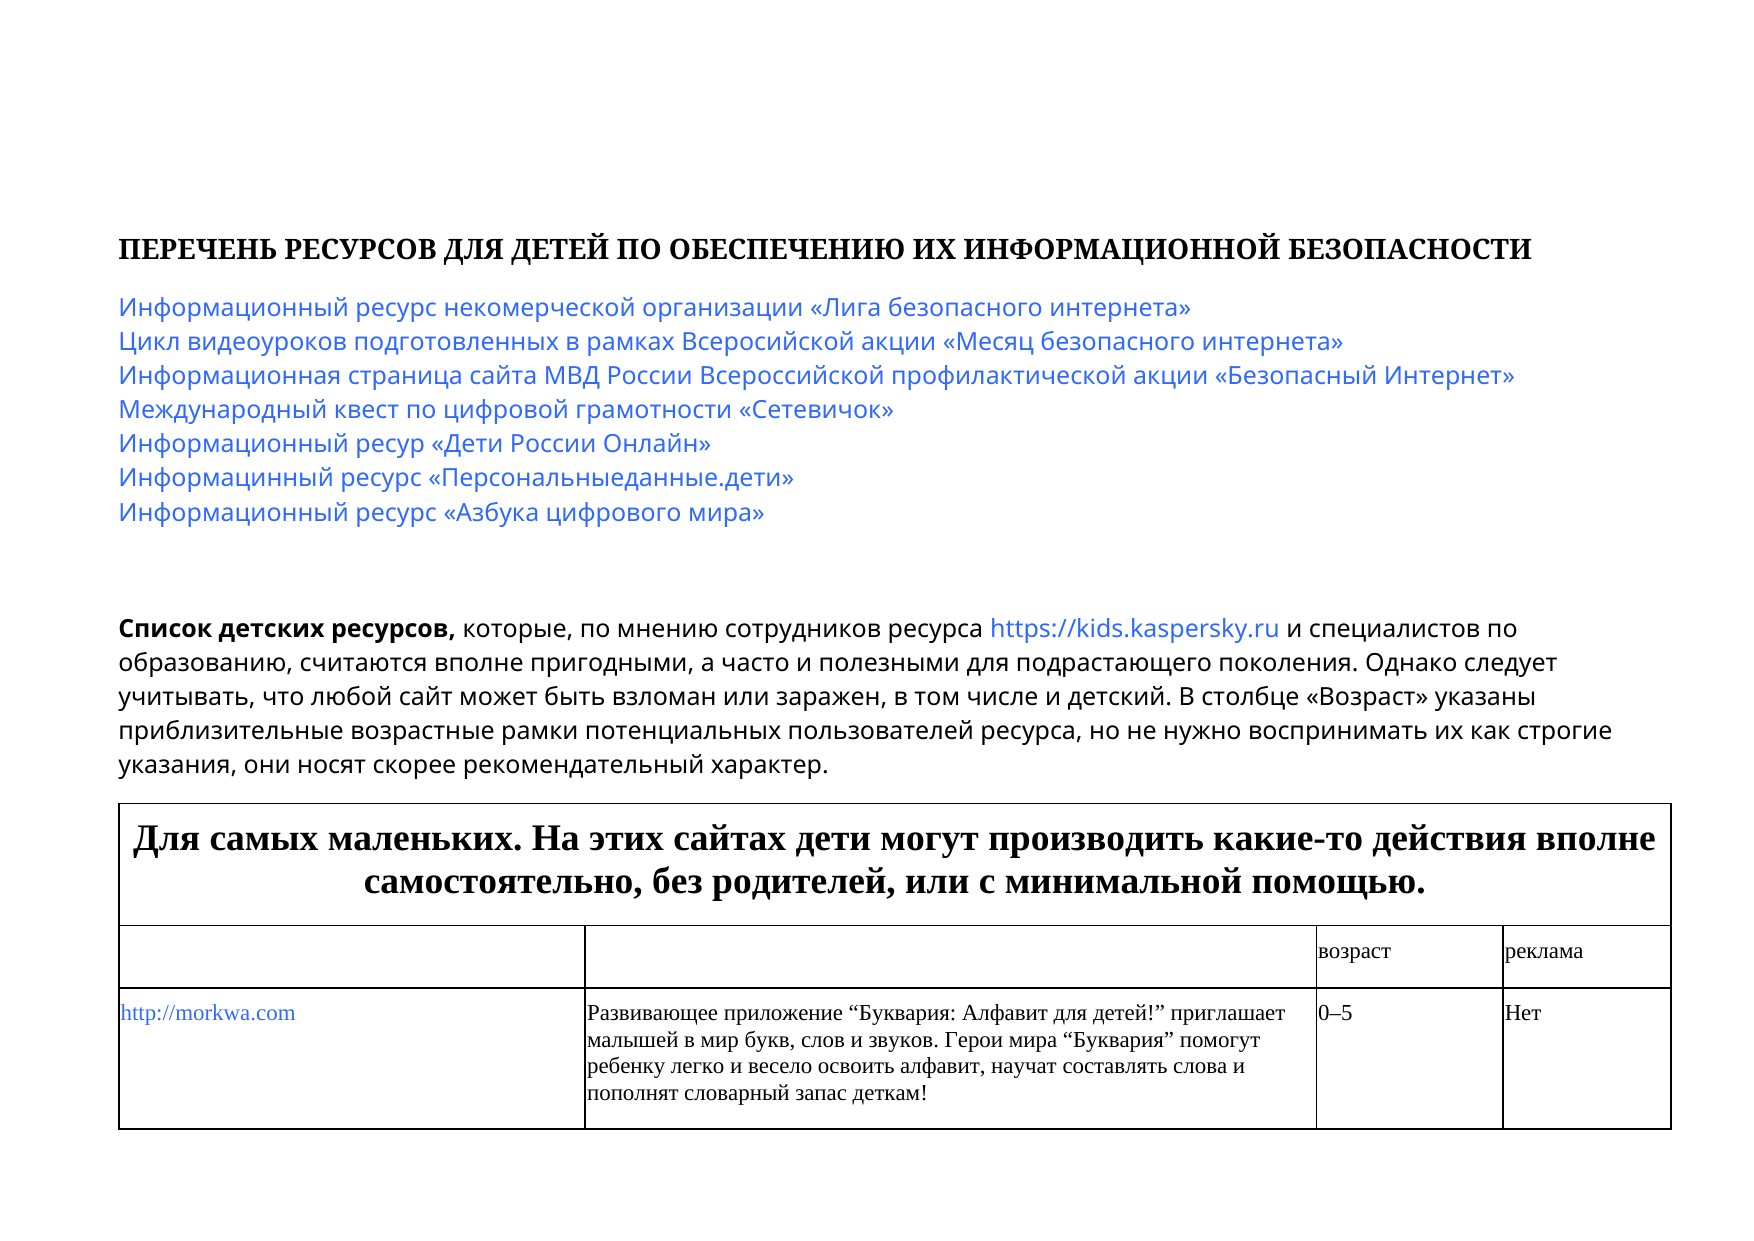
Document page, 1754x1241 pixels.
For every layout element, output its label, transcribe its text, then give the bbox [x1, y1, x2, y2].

table_cell http://morkwa.com [120, 989, 584, 1128]
table_cell реклама [1504, 926, 1670, 987]
table_cell Нет [1504, 989, 1670, 1128]
table_cell возраст [1317, 926, 1502, 987]
table_cell 0–5 [1317, 989, 1502, 1128]
table_header Для самых маленьких. На этих сайтах дети могут производить какие-то действия вполне самостоятельно, без родителей, или с минимальной помощью. [120, 804, 1670, 925]
table_cell Развивающее приложение “Буквария: Алфавит для детей!” приглашает малышей в мир букв, слов и звуков. Герои мира “Буквария” помогут ребенку легко и весело освоить алфавит, научат составлять слова и пополнят словарный запас деткам! [586, 989, 1316, 1128]
text ПЕРЕЧЕНЬ РЕСУРСОВ ДЛЯ ДЕТЕЙ ПО ОБЕСПЕЧЕНИЮ ИХ ИНФОРМАЦИОННОЙ БЕЗОПАСНОСТИ [118, 229, 1636, 268]
text Список детских ресурсов, которые, по мнению сотрудников ресурса https://kids.kaspersky.ru и специалистов по образованию, считаются вполне пригодными, а часто и полезными для подрастающего поколения. Однако следует учитывать, что любой сайт может быть взломан или заражен, в том числе и детский. В столбце «Возраст» указаны приблизительные возрастные рамки потенциальных пользователей ресурса, но не нужно воспринимать их как строгие указания, они носят скорее рекомендательный характер. [118, 610, 1636, 781]
text Информационный ресурс некомерческой организации «Лига безопасного интернета» Цикл видеоуроков подготовленных в рамках Всеросийской акции «Месяц безопасного интернета» Информационная страница сайта МВД России Всероссийской профилактической акции «Безопасный Интернет» Международный квест по цифровой грамотности «Сетевичок» Информационный ресур «Дети России Онлайн» Информацинный ресурс «Персональныеданные.дети» Информационный ресурс «Азбука цифрового мира» [118, 290, 1636, 528]
table_cell [120, 926, 584, 987]
table_cell [586, 926, 1316, 987]
